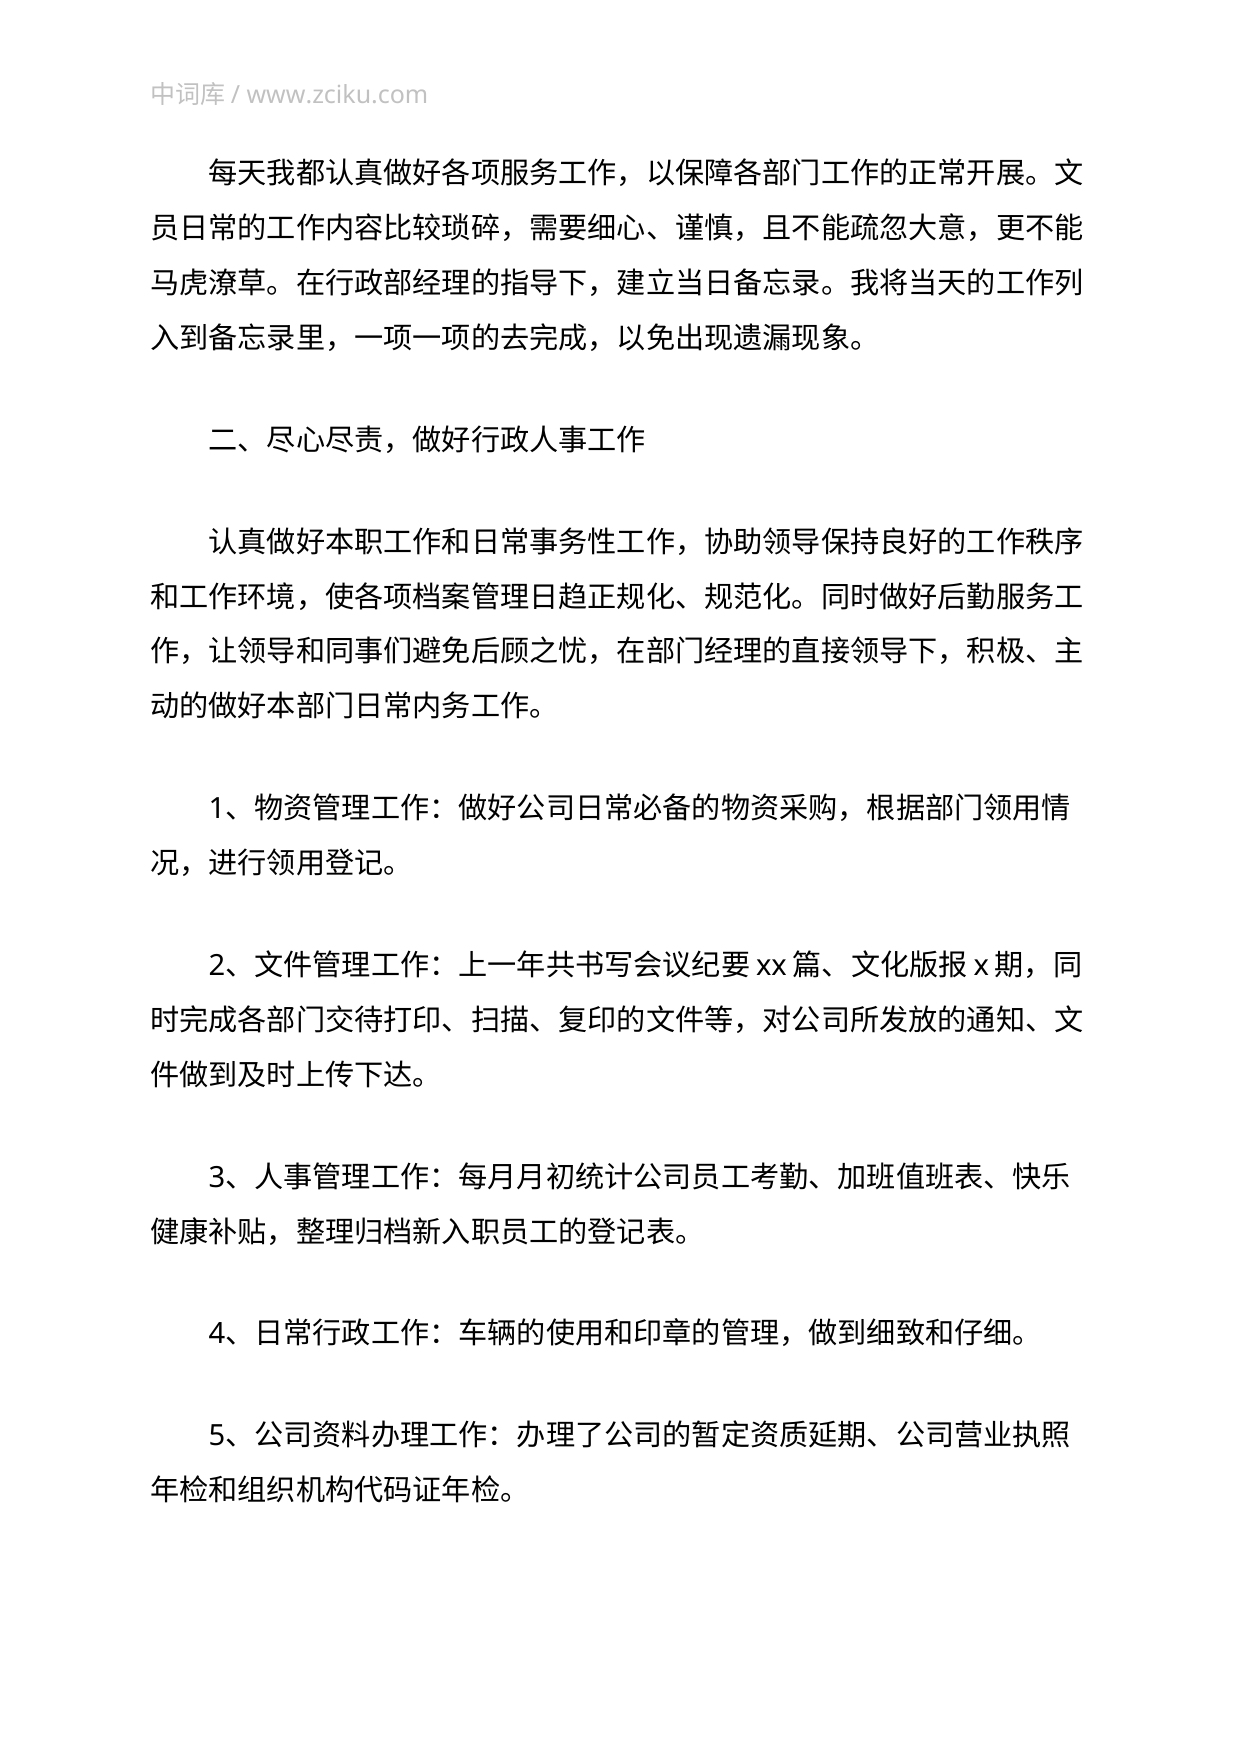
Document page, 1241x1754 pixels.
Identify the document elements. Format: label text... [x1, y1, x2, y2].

text 3、人事管理工作：每月月初统计公司员工考勤、加班值班表、快乐健康补贴，整理归档新入职员工的登记表。 [150, 1153, 1090, 1250]
text 二、尽心尽责，做好行政人事工作 [150, 416, 1090, 459]
text 2、文件管理工作：上一年共书写会议纪要xx篇、文化版报x期，同时完成各部门交待打印、扫描、复印的文件等，对公司所发放的通知、文件做到及时上传下达。 [150, 941, 1090, 1094]
text 认真做好本职工作和日常事务性工作，协助领导保持良好的工作秩序和工作环境，使各项档案管理日趋正规化、规范化。同时做好后勤服务工作，让领导和同事们避免后顾之忧，在部门经理的直接领导下，积极、主动的做好本部门日常内务工作。 [150, 518, 1090, 725]
text 每天我都认真做好各项服务工作，以保障各部门工作的正常开展。文员日常的工作内容比较琐碎，需要细心、谨慎，且不能疏忽大意，更不能马虎潦草。在行政部经理的指导下，建立当日备忘录。我将当天的工作列入到备忘录里，一项一项的去完成，以免出现遗漏现象。 [150, 150, 1090, 357]
text 4、日常行政工作：车辆的使用和印章的管理，做到细致和仔细。 [150, 1310, 1090, 1352]
text 1、物资管理工作：做好公司日常必备的物资采购，根据部门领用情况，进行领用登记。 [150, 785, 1090, 882]
text 5、公司资料办理工作：办理了公司的暂定资质延期、公司营业执照年检和组织机构代码证年检。 [150, 1412, 1090, 1509]
